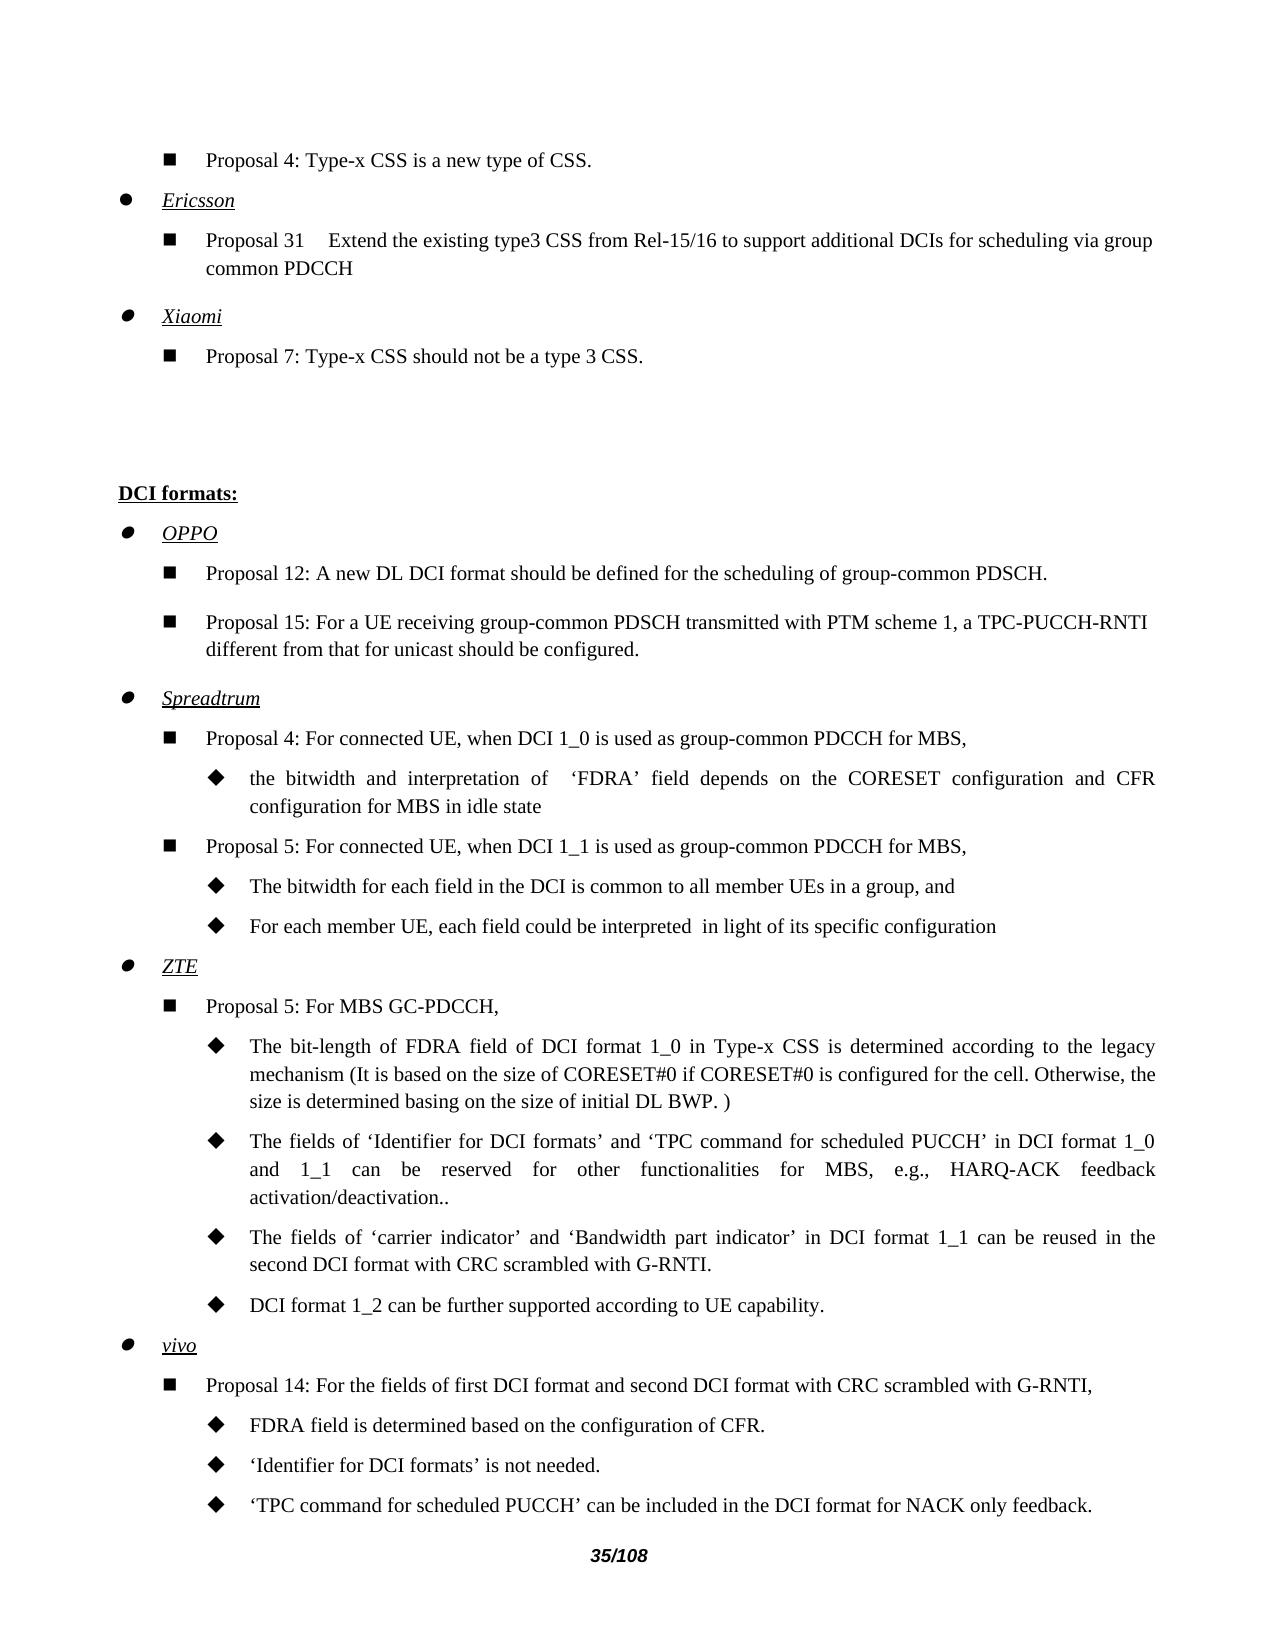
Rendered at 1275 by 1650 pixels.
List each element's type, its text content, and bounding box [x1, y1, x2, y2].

list Proposal 12: A new DL DCI format should be defined for the scheduling of group-common PDSCH. [162, 561, 1157, 585]
list The fields of ‘carrier indicator’ and ‘Bandwidth part indicator’ in DCI format 1_1 can be reused in the second DCI format with CRC scrambled with G-RNTI. [206, 1225, 1157, 1276]
list The bitwidth for each field in the DCI is common to all member UEs in a group, and [206, 874, 1157, 898]
list Ericsson [118, 188, 1157, 212]
list ‘Identifier for DCI formats’ is not needed. [206, 1453, 1157, 1477]
list Proposal 4: Type-x CSS is a new type of CSS. [162, 148, 1157, 172]
list For each member UE, each field could be interpreted in light of its specific configuration [206, 914, 1157, 938]
list The fields of ‘Identifier for DCI formats’ and ‘TPC command for scheduled PUCCH’ in DCI format 1_0 and 1_1 can be reserved for other functionalities for MBS, e.g., HARQ-ACK feedback activation/deactivation.. [206, 1129, 1157, 1209]
list Proposal 7: Type-x CSS should not be a type 3 CSS. [162, 344, 1157, 368]
list the bitwidth and interpretation of ‘FDRA’ field depends on the CORESET configuration and CFR configuration for MBS in idle state [206, 766, 1157, 818]
list Proposal 14: For the fields of first DCI format and second DCI format with CRC scrambled with G-RNTI, [162, 1373, 1157, 1397]
list OPPO [118, 521, 1157, 545]
list FDRA field is determined based on the configuration of CFR. [206, 1413, 1157, 1437]
list vivo [118, 1333, 1157, 1357]
list ZTE [118, 954, 1157, 978]
list Proposal 5: For connected UE, when DCI 1_1 is used as group-common PDCCH for MBS, [162, 834, 1157, 858]
list Xiaomi [118, 304, 1157, 328]
list The bit-length of FDRA field of DCI format 1_0 in Type-x CSS is determined according to the legacy mechanism (It is based on the size of CORESET#0 if CORESET#0 is configured for the cell. Otherwise, the size is determined basing on the size of initial DL BWP. ) [206, 1034, 1157, 1113]
list Spreadtrum [118, 686, 1157, 710]
text DCI formats: [118, 481, 1157, 505]
list ‘TPC command for scheduled PUCCH’ can be included in the DCI format for NACK only feedback. [206, 1493, 1157, 1517]
list Proposal 31 Extend the existing type3 CSS from Rel-15/16 to support additional DCIs for scheduling via group common PDCCH [162, 228, 1157, 279]
list Proposal 15: For a UE receiving group-common PDSCH transmitted with PTM scheme 1, a TPC-PUCCH-RNTI different from that for unicast should be configured. [162, 610, 1157, 661]
list DCI format 1_2 can be further supported according to UE capability. [206, 1292, 1157, 1317]
list Proposal 5: For MBS GC-PDCCH, [162, 994, 1157, 1018]
list Proposal 4: For connected UE, when DCI 1_0 is used as group-common PDCCH for MBS, [162, 726, 1157, 750]
